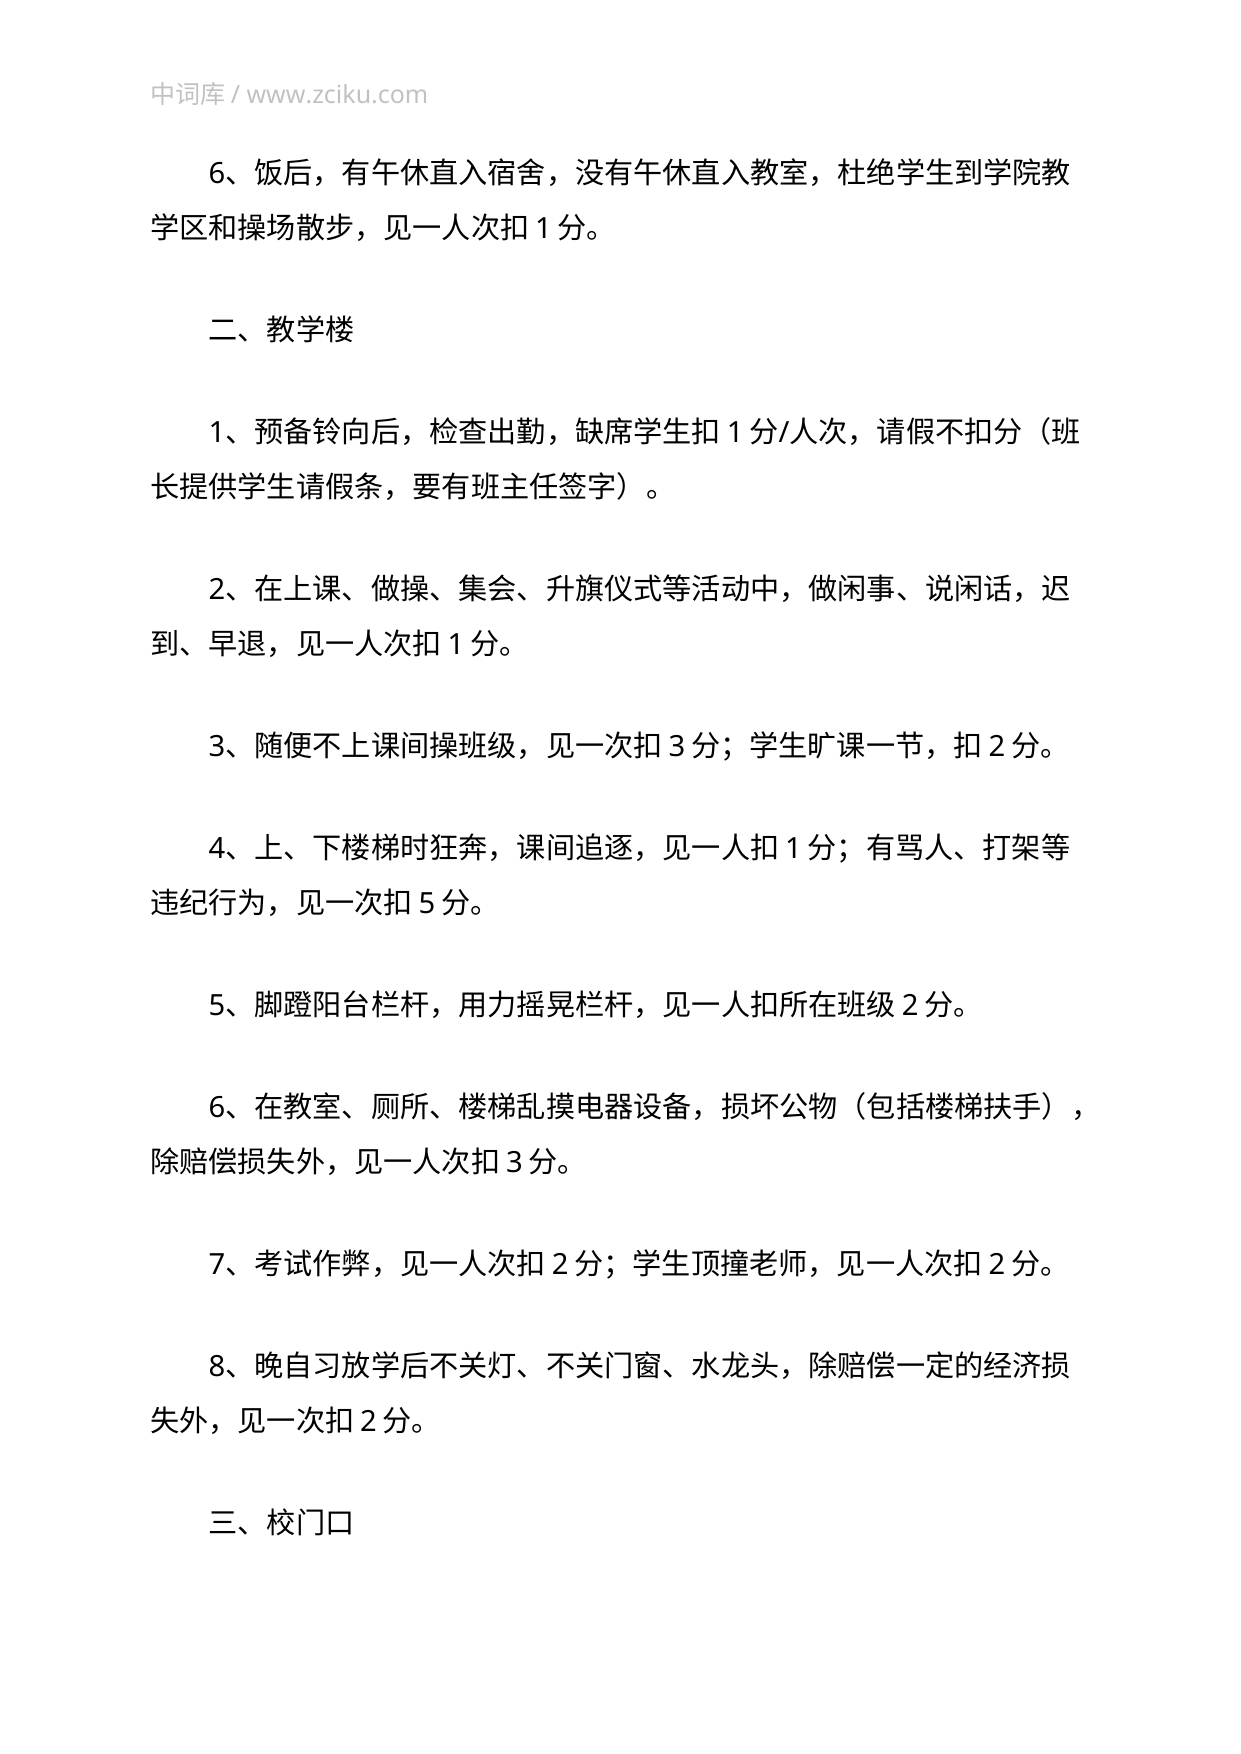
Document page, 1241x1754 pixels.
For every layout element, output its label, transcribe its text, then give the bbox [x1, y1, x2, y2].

text 3、随便不上课间操班级，见一次扣3分；学生旷课一节，扣2分。 [150, 722, 1090, 765]
text 二、教学楼 [150, 307, 1090, 349]
text 6、饭后，有午休直入宿舍，没有午休直入教室，杜绝学生到学院教学区和操场散步，见一人次扣1分。 [150, 150, 1090, 247]
text 6、在教室、厕所、楼梯乱摸电器设备，损坏公物（包括楼梯扶手），除赔偿损失外，见一人次扣3分。 [150, 1083, 1090, 1181]
text 8、晚自习放学后不关灯、不关门窗、水龙头，除赔偿一定的经济损失外，见一次扣2分。 [150, 1342, 1090, 1440]
text 7、考试作弊，见一人次扣2分；学生顶撞老师，见一人次扣2分。 [150, 1240, 1090, 1283]
text 1、预备铃向后，检查出勤，缺席学生扣1分/人次，请假不扣分（班长提供学生请假条，要有班主任签字）。 [150, 409, 1090, 506]
text 4、上、下楼梯时狂奔，课间追逐，见一人扣1分；有骂人、打架等违纪行为，见一次扣5分。 [150, 824, 1090, 922]
text 三、校门口 [150, 1499, 1090, 1542]
text 5、脚蹬阳台栏杆，用力摇晃栏杆，见一人扣所在班级2分。 [150, 981, 1090, 1024]
text 2、在上课、做操、集会、升旗仪式等活动中，做闲事、说闲话，迟到、早退，见一人次扣1分。 [150, 566, 1090, 663]
